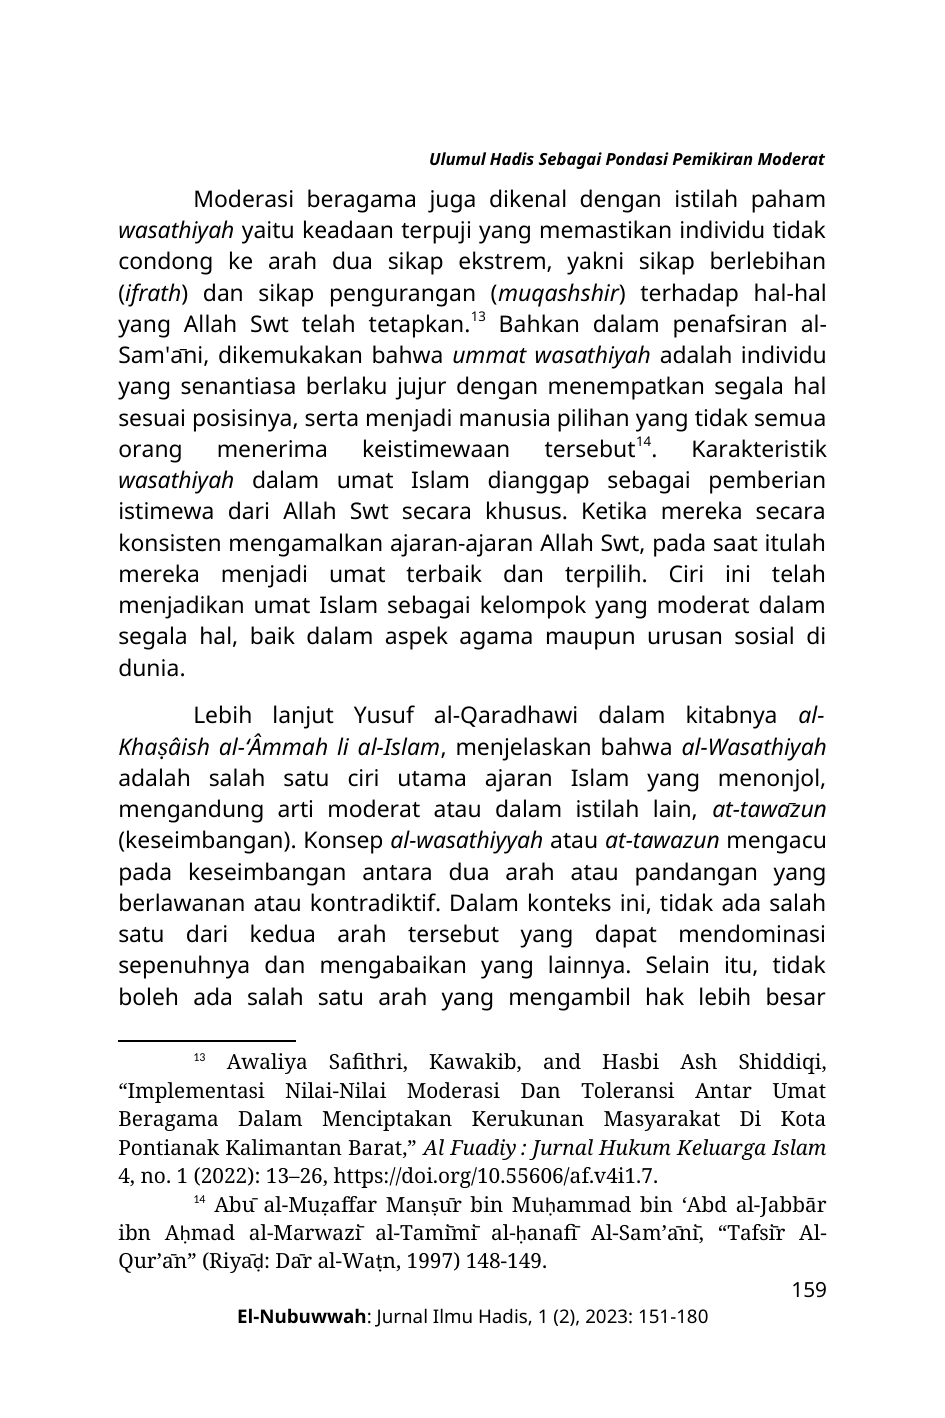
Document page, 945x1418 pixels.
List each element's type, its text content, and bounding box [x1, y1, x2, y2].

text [118, 699, 827, 1012]
text Moderasi beragama juga dikenal dengan istilah paham wasathiyah yaitu keadaan terpuji yang memastikan individu tidak condong ke arah dua sikap ekstrem, yakni sikap berlebihan (ifrath) dan sikap pengurangan (muqashshir) terhadap hal-hal yang Allah Swt telah tetapkan. Bahkan dalam penafsiran al-Sam'āni, dikemukakan bahwa ummat wasathiyah adalah individu yang senantiasa berlaku jujur dengan menempatkan segala hal sesuai posisinya, serta menjadi manusia pilihan yang tidak semua orang menerima keistimewaan tersebut. Karakteristik wasathiyah dalam umat Islam dianggap sebagai pemberian istimewa dari Allah Swt secara khusus. Ketika mereka secara konsisten mengamalkan ajaran-ajaran Allah Swt, pada saat itulah mereka menjadi umat terbaik dan terpilih. Ciri ini telah menjadikan umat Islam sebagai kelompok yang moderat dalam segala hal, baik dalam aspek agama maupun urusan sosial di dunia. [118, 183, 827, 683]
